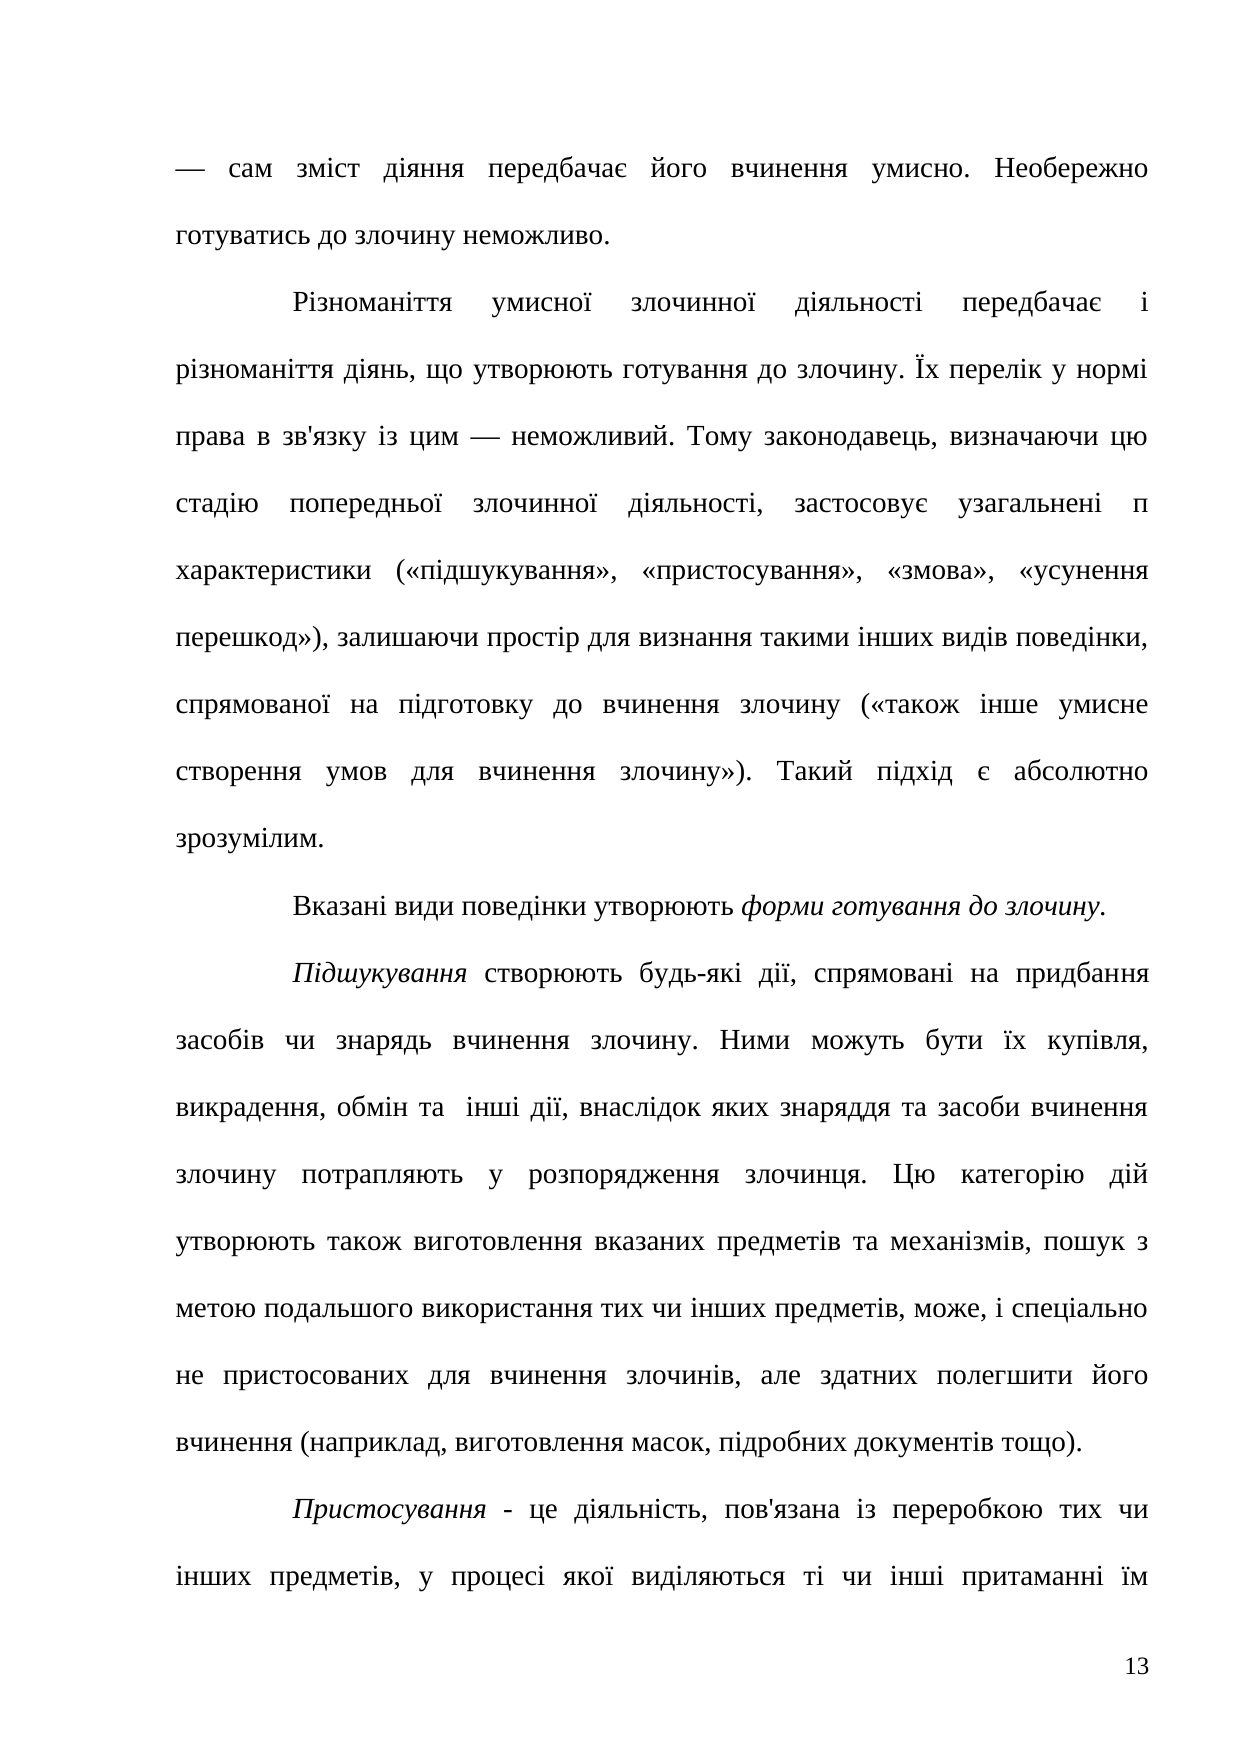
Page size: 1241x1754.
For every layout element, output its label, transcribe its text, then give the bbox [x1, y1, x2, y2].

text Вказані види поведінки утворюють форми готування до злочину. [175, 888, 1149, 921]
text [175, 150, 1149, 250]
text Різноманіття умисної злочинної діяльності передбачає і різноманіття діянь, що утворюють готування до злочину. Їх перелік у нормі права в зв'язку із цим — неможливий. Тому законодавець, визначаючи цю стадію попередньої злочинної діяльності, застосовує узагальнені п характеристики («підшукування», «пристосування», «змова», «усунення перешкод»), залишаючи простір для визнання такими інших видів поведінки, спрямованої на підготовку до вчинення злочину («також інше умисне створення умов для вчинення злочину»). Такий підхід є абсолютно зрозумілим. [175, 284, 1149, 854]
text Підшукування створюють будь-які дії, спрямовані на придбання засобів чи знарядь вчинення злочину. Ними можуть бути їх купівля, викрадення, обмін та інші дії, внаслідок яких знаряддя та засоби вчинення злочину потрапляють у розпорядження злочинця. Цю категорію дій утворюють також виготовлення вказаних предметів та механізмів, пошук з метою подальшого використання тих чи інших предметів, може, і спеціально не пристосованих для вчинення злочинів, але здатних полегшити його вчинення (наприклад, виготовлення масок, підробних документів тощо). [175, 955, 1149, 1458]
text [175, 1491, 1149, 1592]
